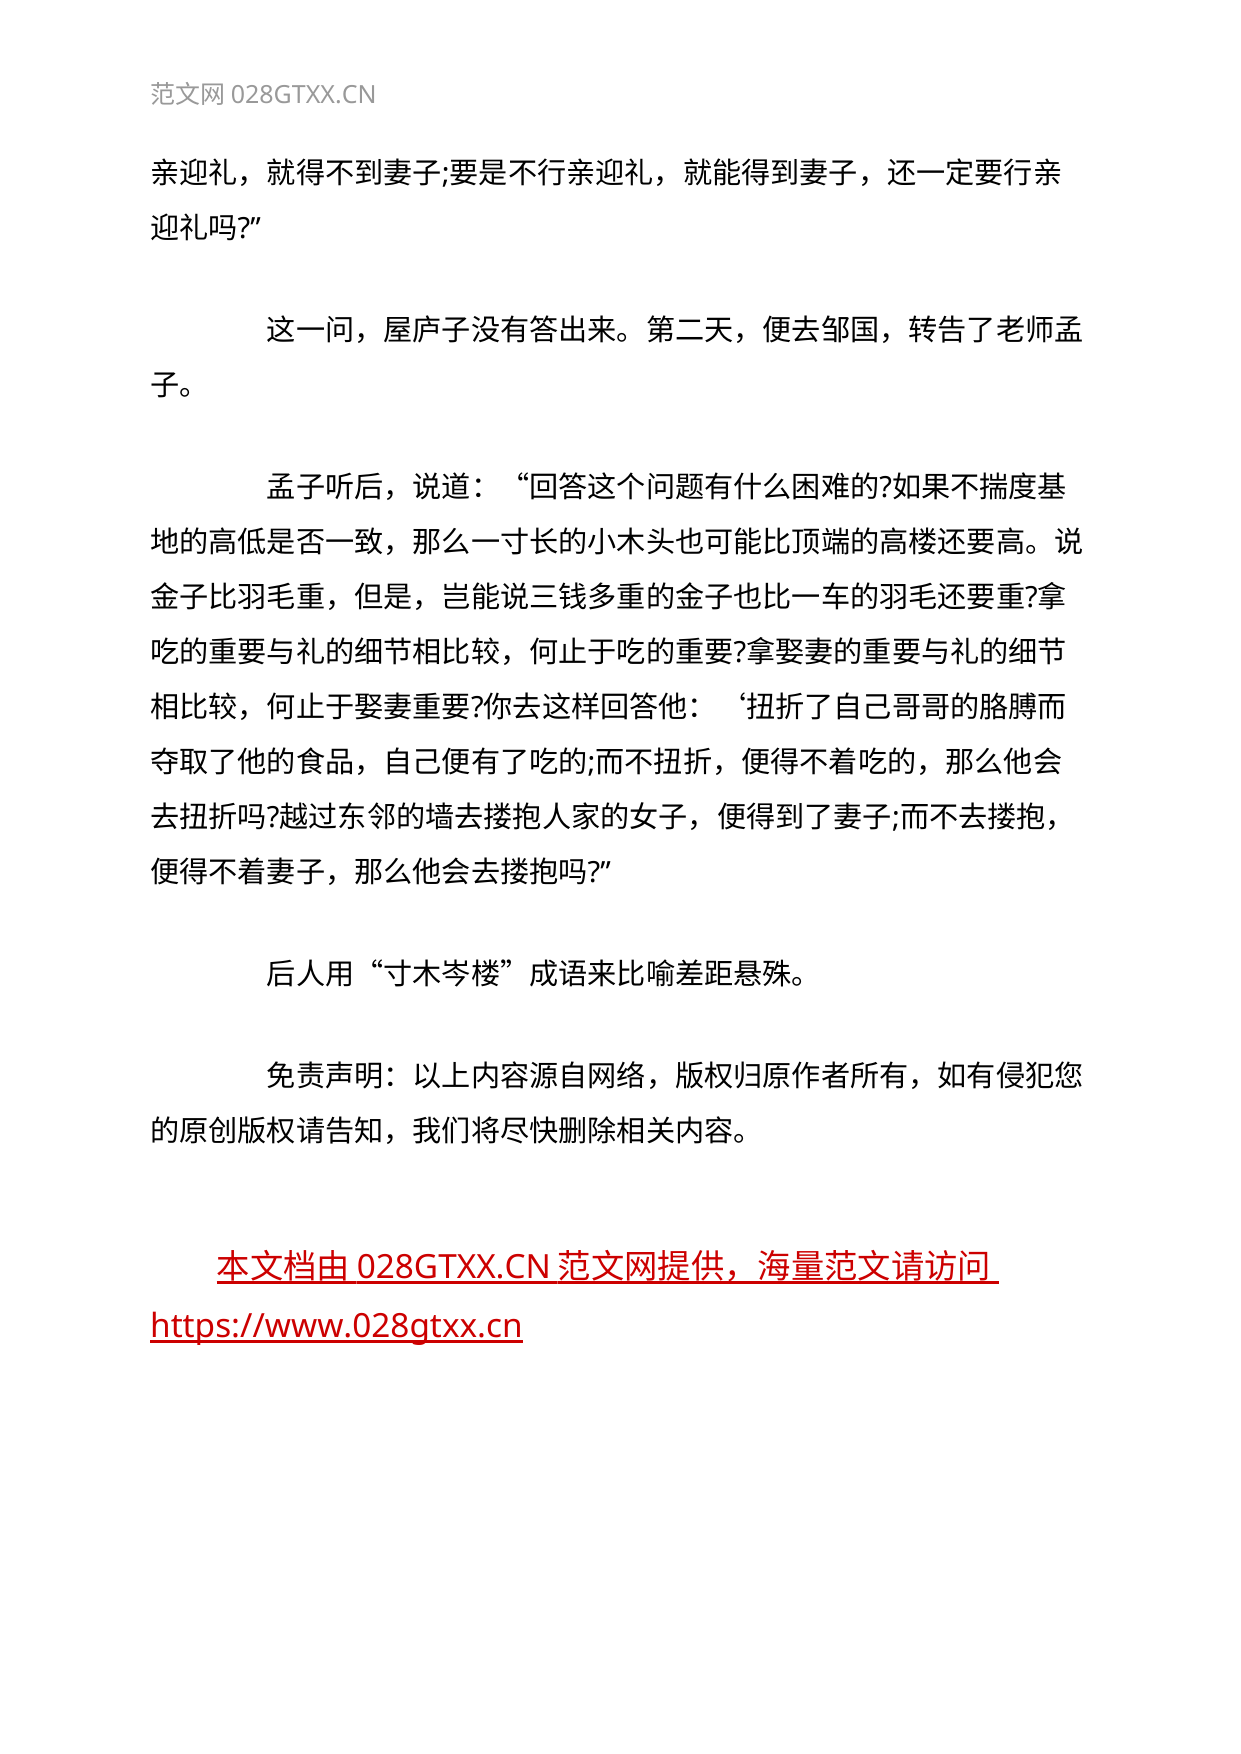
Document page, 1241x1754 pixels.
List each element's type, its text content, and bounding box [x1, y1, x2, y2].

text 后人用“寸木岑楼”成语来比喻差距悬殊。 [150, 951, 1090, 993]
text 免责声明：以上内容源自网络，版权归原作者所有，如有侵犯您的原创版权请告知，我们将尽快删除相关内容。 [150, 1052, 1090, 1149]
text 这一问，屋庐子没有答出来。第二天，便去邹国，转告了老师孟子。 [150, 307, 1090, 404]
text 孟子听后，说道：“回答这个问题有什么困难的?如果不揣度基地的高低是否一致，那么一寸长的小木头也可能比顶端的高楼还要高。说金子比羽毛重，但是，岂能说三钱多重的金子也比一车的羽毛还要重?拿吃的重要与礼的细节相比较，何止于吃的重要?拿娶妻的重要与礼的细节相比较，何止于娶妻重要?你去这样回答他：‘扭折了自己哥哥的胳膊而夺取了他的食品，自己便有了吃的;而不扭折，便得不着吃的，那么他会去扭折吗?越过东邻的墙去搂抱人家的女子，便得到了妻子;而不去搂抱，便得不着妻子，那么他会去搂抱吗?” [150, 464, 1090, 891]
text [150, 150, 1090, 247]
text 本文档由028GTXX.CN范文网提供，海量范文请访问 https://www.028gtxx.cn [150, 1240, 1090, 1348]
